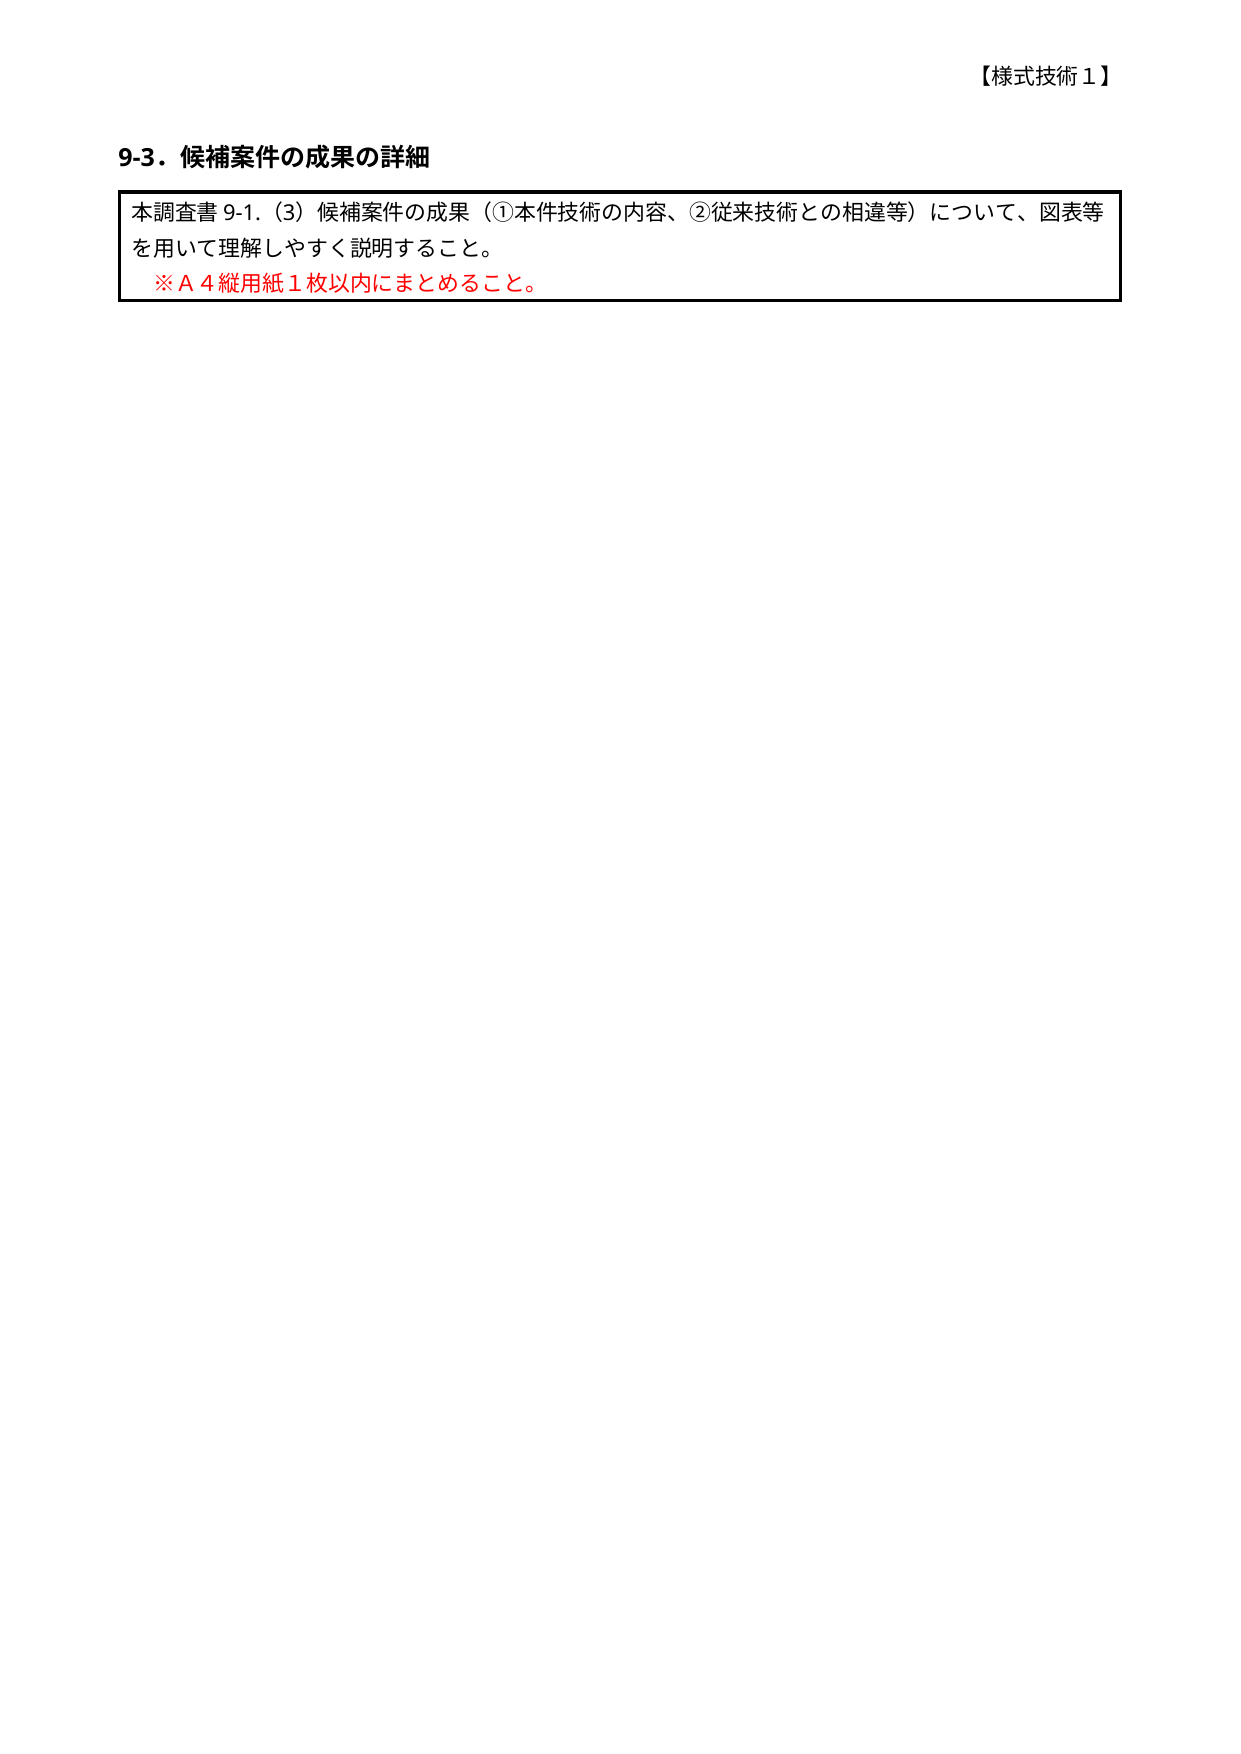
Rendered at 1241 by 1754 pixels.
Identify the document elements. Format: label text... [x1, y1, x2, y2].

table_header 本調査書9-1.（3）候補案件の成果（①本件技術の内容、②従来技術との相違等）について、図表等を用いて理解しやすく説明すること。 ※Ａ４縦用紙１枚以内にまとめること。 [121, 194, 1119, 299]
text 9-3．候補案件の成果の詳細 [118, 120, 1122, 190]
